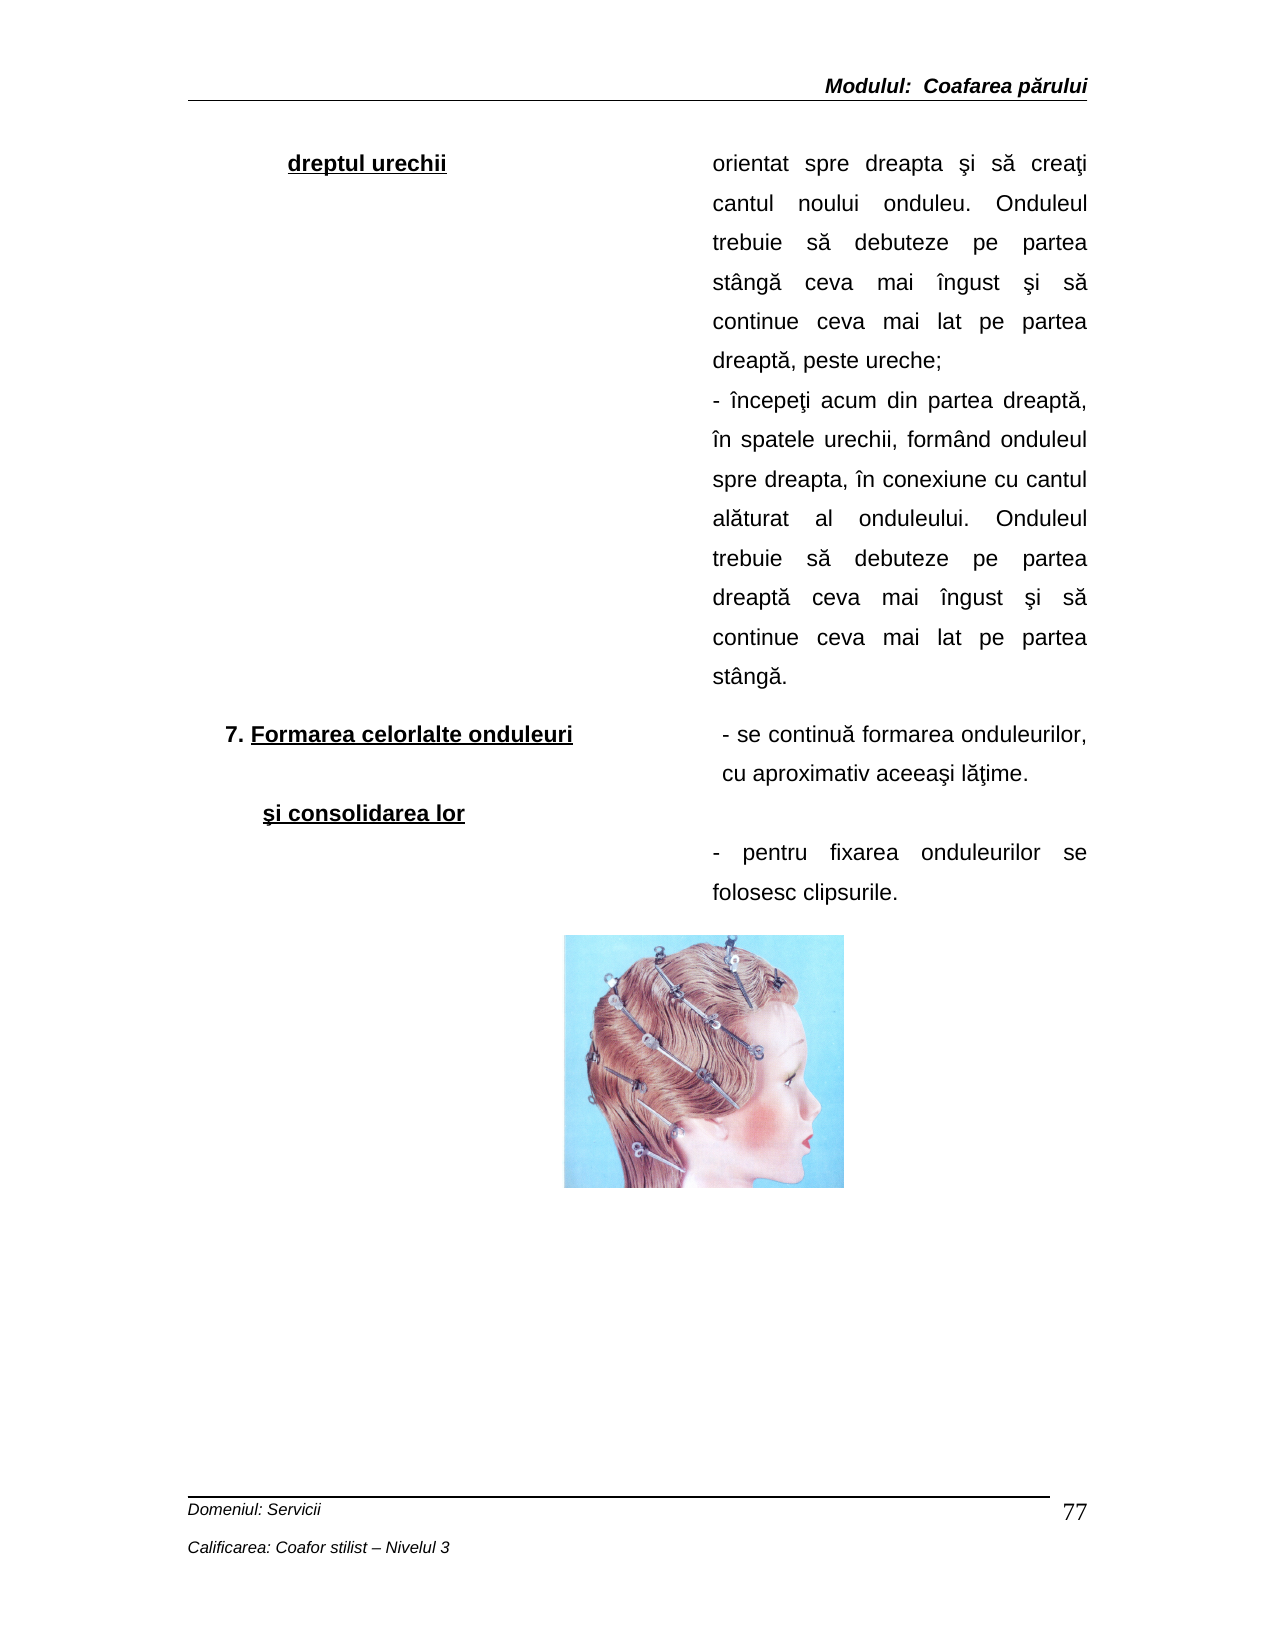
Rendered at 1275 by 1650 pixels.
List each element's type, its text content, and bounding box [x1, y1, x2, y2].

picture [562, 935, 844, 1188]
text şi consolidarea lor [187, 799, 1087, 826]
text - pentru fixarea onduleurilor se folosesc clipsurile. [712, 839, 1087, 905]
text - începeţi acum din partea dreaptă, în spatele urechii, formând onduleul spre dreapta, în conexiune cu cantul alăturat al onduleului. Onduleul trebuie să debuteze pe partea dreaptă ceva mai îngust şi să continue ceva mai lat pe partea stângă. [287, 387, 1087, 689]
text 7. Formarea celorlalte onduleuri - se continuă formarea onduleurilor, cu aproximativ aceeaşi lăţime. [225, 721, 1087, 786]
text dreptul urechii orientat spre dreapta şi să creaţi cantul noului onduleu. Onduleul trebuie să debuteze pe partea stângă ceva mai îngust şi să continue ceva mai lat pe partea dreaptă, peste ureche; [287, 150, 1087, 374]
